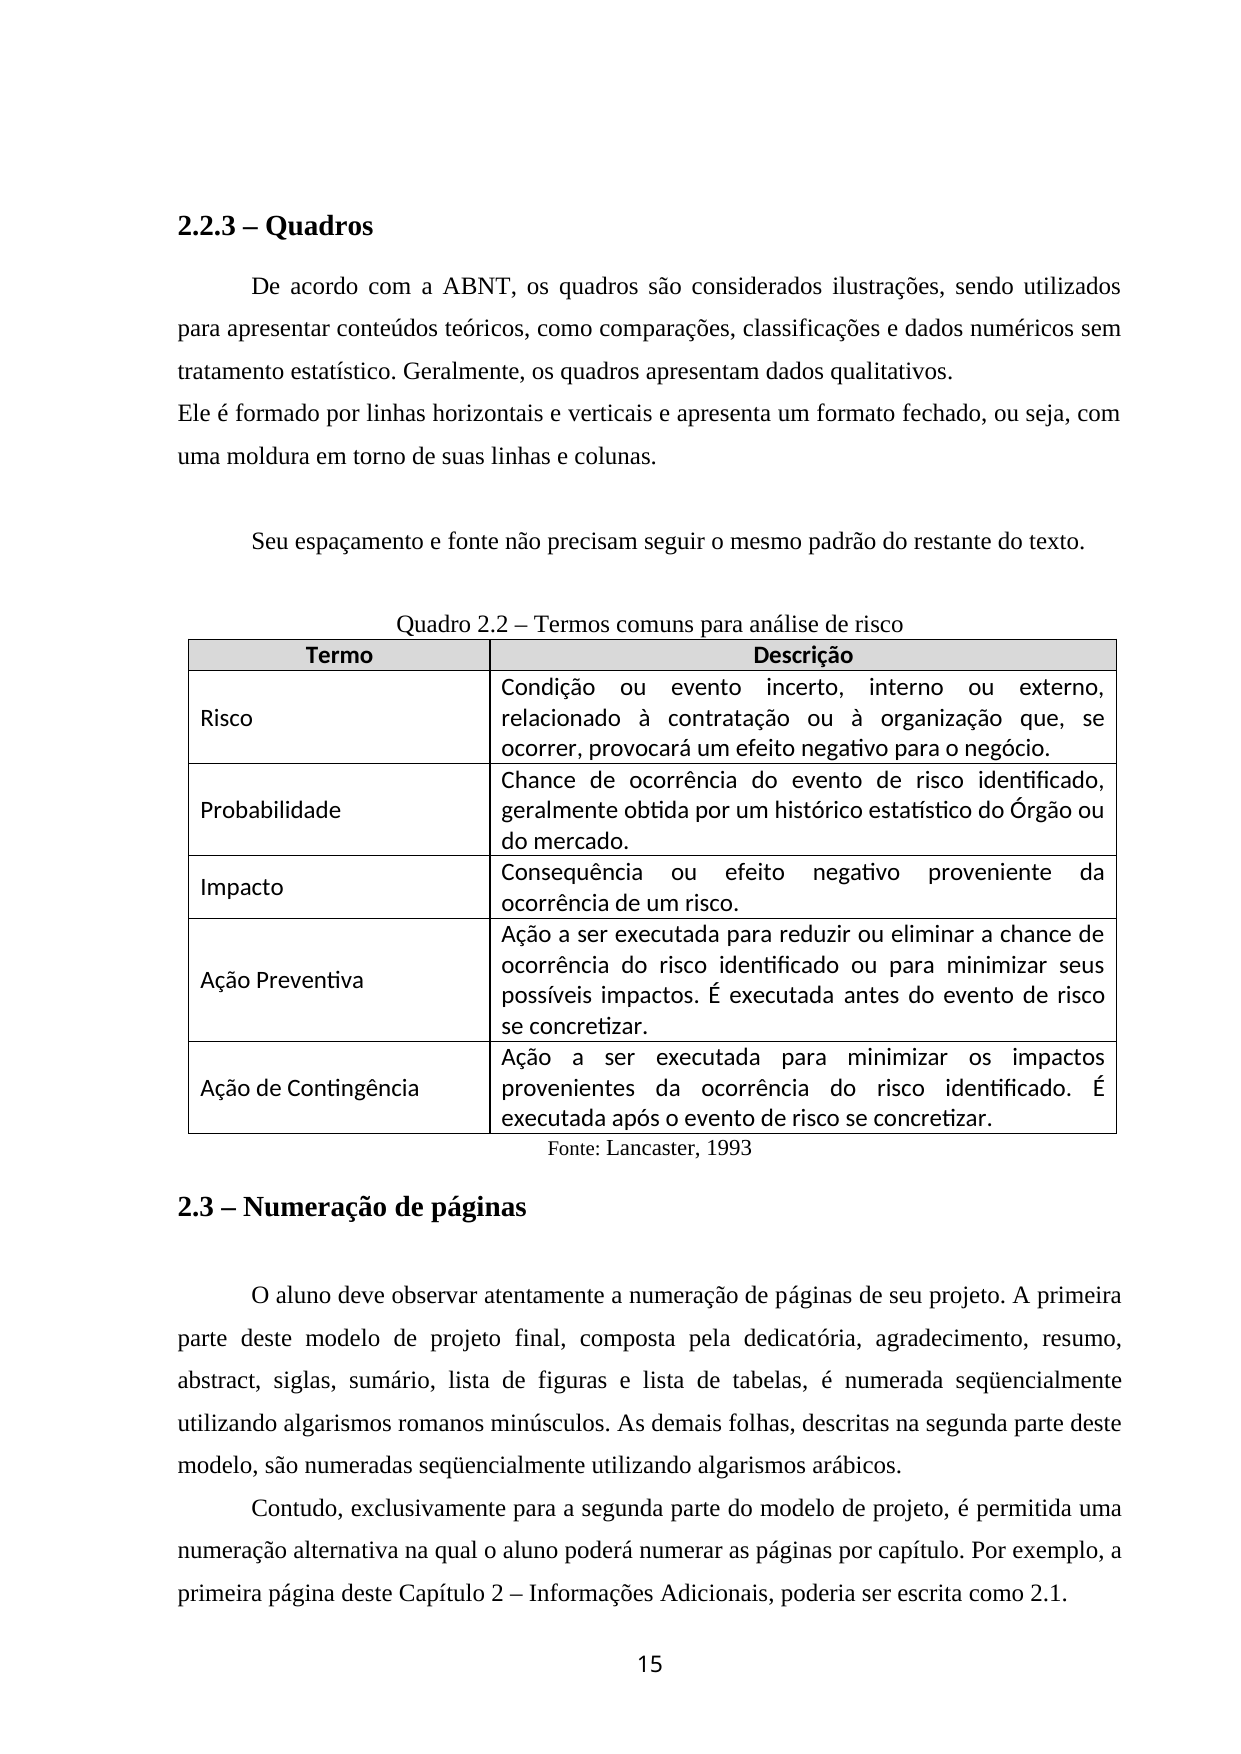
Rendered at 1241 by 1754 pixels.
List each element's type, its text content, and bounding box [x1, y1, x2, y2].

table_cell Impacto [189, 856, 489, 917]
text 2.3 – Numeração de páginas [177, 1189, 1122, 1223]
text O aluno deve observar atentamente a numeração de páginas de seu projeto. A primeira parte deste modelo de projeto final, composta pela dedicatória, agradecimento, resumo, abstract, siglas, sumário, lista de figuras e lista de tabelas, é numerada seqüencialmente utilizando algarismos romanos minúsculos. As demais folhas, descritas na segunda parte deste modelo, são numeradas seqüencialmente utilizando algarismos arábicos. [177, 1280, 1122, 1479]
table_cell Ação Preventiva [189, 919, 489, 1041]
table_cell Ação de Contingência [189, 1042, 489, 1133]
table_cell Consequência ou efeito negativo proveniente da ocorrência de um risco. [491, 856, 1116, 917]
table_cell Ação a ser executada para minimizar os impactos provenientes da ocorrência do risco identificado. É executada após o evento de risco se concretizar. [491, 1042, 1116, 1133]
text Fonte: Lancaster, 1993 [177, 1134, 1122, 1161]
text De acordo com a ABNT, os quadros são considerados ilustrações, sendo utilizados para apresentar conteúdos teóricos, como comparações, classificações e dados numéricos sem tratamento estatístico. Geralmente, os quadros apresentam dados qualitativos. [177, 271, 1122, 384]
table_header Termo [189, 640, 489, 670]
text Seu espaçamento e fonte não precisam seguir o mesmo padrão do restante do texto. [177, 526, 1122, 554]
table_header Descrição [491, 640, 1116, 670]
text 2.2.3 – Quadros [177, 208, 1122, 242]
text Quadro 2.2 – Termos comuns para análise de risco [177, 611, 1122, 638]
table_cell Condição ou evento incerto, interno ou externo, relacionado à contratação ou à organização que, se ocorrer, provocará um efeito negativo para o negócio. [491, 671, 1116, 763]
text Contudo, exclusivamente para a segunda parte do modelo de projeto, é permitida uma numeração alternativa na qual o aluno poderá numerar as páginas por capítulo. Por exemplo, a primeira página deste Capítulo 2 – Informações Adicionais, poderia ser escrita como 2.1. [177, 1493, 1122, 1607]
text Ele é formado por linhas horizontais e verticais e apresenta um formato fechado, ou seja, com uma moldura em torno de suas linhas e colunas. [177, 398, 1122, 469]
table_cell Risco [189, 671, 489, 763]
table_cell Chance de ocorrência do evento de risco identificado, geralmente obtida por um histórico estatístico do Órgão ou do mercado. [491, 764, 1116, 855]
table_cell Ação a ser executada para reduzir ou eliminar a chance de ocorrência do risco identificado ou para minimizar seus possíveis impactos. É executada antes do evento de risco se concretizar. [491, 919, 1116, 1041]
table_cell Probabilidade [189, 764, 489, 855]
